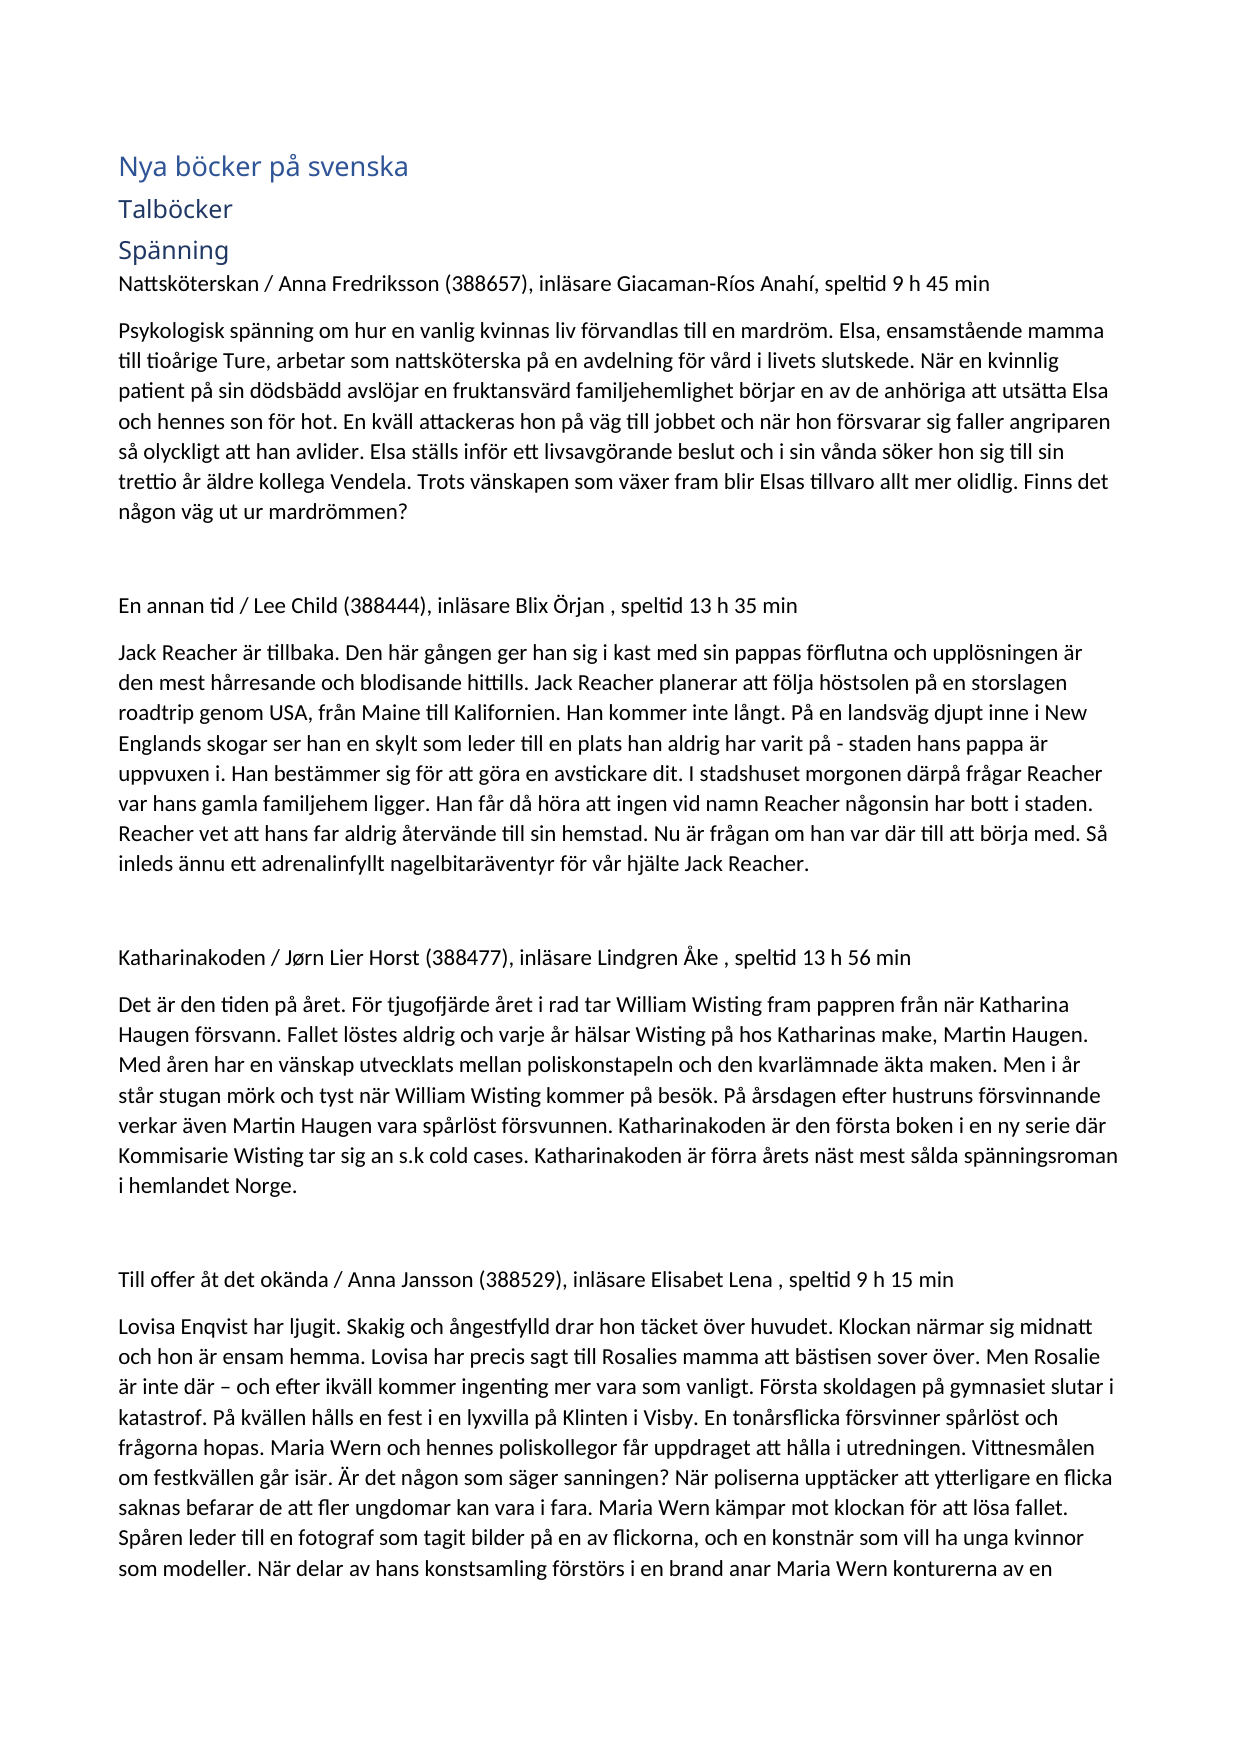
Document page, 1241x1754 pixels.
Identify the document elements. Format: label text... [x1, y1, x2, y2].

text Jack Reacher är tillbaka. Den här gången ger han sig i kast med sin pappas förflutna och upplösningen är den mest hårresande och blodisande hittills. Jack Reacher planerar att följa höstsolen på en storslagen roadtrip genom USA, från Maine till Kalifornien. Han kommer inte långt. På en landsväg djupt inne i New Englands skogar ser han en skylt som leder till en plats han aldrig har varit på - staden hans pappa är uppvuxen i. Han bestämmer sig för att göra en avstickare dit. I stadshuset morgonen därpå frågar Reacher var hans gamla familjehem ligger. Han får då höra att ingen vid namn Reacher någonsin har bott i staden. Reacher vet att hans far aldrig återvände till sin hemstad. Nu är frågan om han var där till att börja med. Så inleds ännu ett adrenalinfyllt nagelbitaräventyr för vår hjälte Jack Reacher. [118, 638, 1122, 877]
subtitle Nya böcker på svenska [118, 148, 1122, 184]
text Nattsköterskan / Anna Fredriksson (388657), inläsare Giacaman-Ríos Anahí, speltid 9 h 45 min [118, 269, 1122, 297]
text Psykologisk spänning om hur en vanlig kvinnas liv förvandlas till en mardröm. Elsa, ensamstående mamma till tioårige Ture, arbetar som nattsköterska på en avdelning för vård i livets slutskede. När en kvinnlig patient på sin dödsbädd avslöjar en fruktansvärd familjehemlighet börjar en av de anhöriga att utsätta Elsa och hennes son för hot. En kväll attackeras hon på väg till jobbet och när hon försvarar sig faller angriparen så olyckligt att han avlider. Elsa ställs inför ett livsavgörande beslut och i sin vånda söker hon sig till sin trettio år äldre kollega Vendela. Trots vänskapen som växer fram blir Elsas tillvaro allt mer olidlig. Finns det någon väg ut ur mardrömmen? [118, 316, 1122, 525]
text Till offer åt det okända / Anna Jansson (388529), inläsare Elisabet Lena , speltid 9 h 15 min [118, 1265, 1122, 1293]
subtitle Spänning [118, 232, 1122, 267]
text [118, 1312, 1122, 1582]
text Det är den tiden på året. För tjugofjärde året i rad tar William Wisting fram pappren från när Katharina Haugen försvann. Fallet löstes aldrig och varje år hälsar Wisting på hos Katharinas make, Martin Haugen. Med åren har en vänskap utvecklats mellan poliskonstapeln och den kvarlämnade äkta maken. Men i år står stugan mörk och tyst när William Wisting kommer på besök. På årsdagen efter hustruns försvinnande verkar även Martin Haugen vara spårlöst försvunnen. Katharinakoden är den första boken i en ny serie där Kommisarie Wisting tar sig an s.k cold cases. Katharinakoden är förra årets näst mest sålda spänningsroman i hemlandet Norge. [118, 990, 1122, 1199]
text Katharinakoden / Jørn Lier Horst (388477), inläsare Lindgren Åke , speltid 13 h 56 min [118, 943, 1122, 971]
text En annan tid / Lee Child (388444), inläsare Blix Örjan , speltid 13 h 35 min [118, 591, 1122, 619]
subtitle Talböcker [118, 192, 1122, 226]
